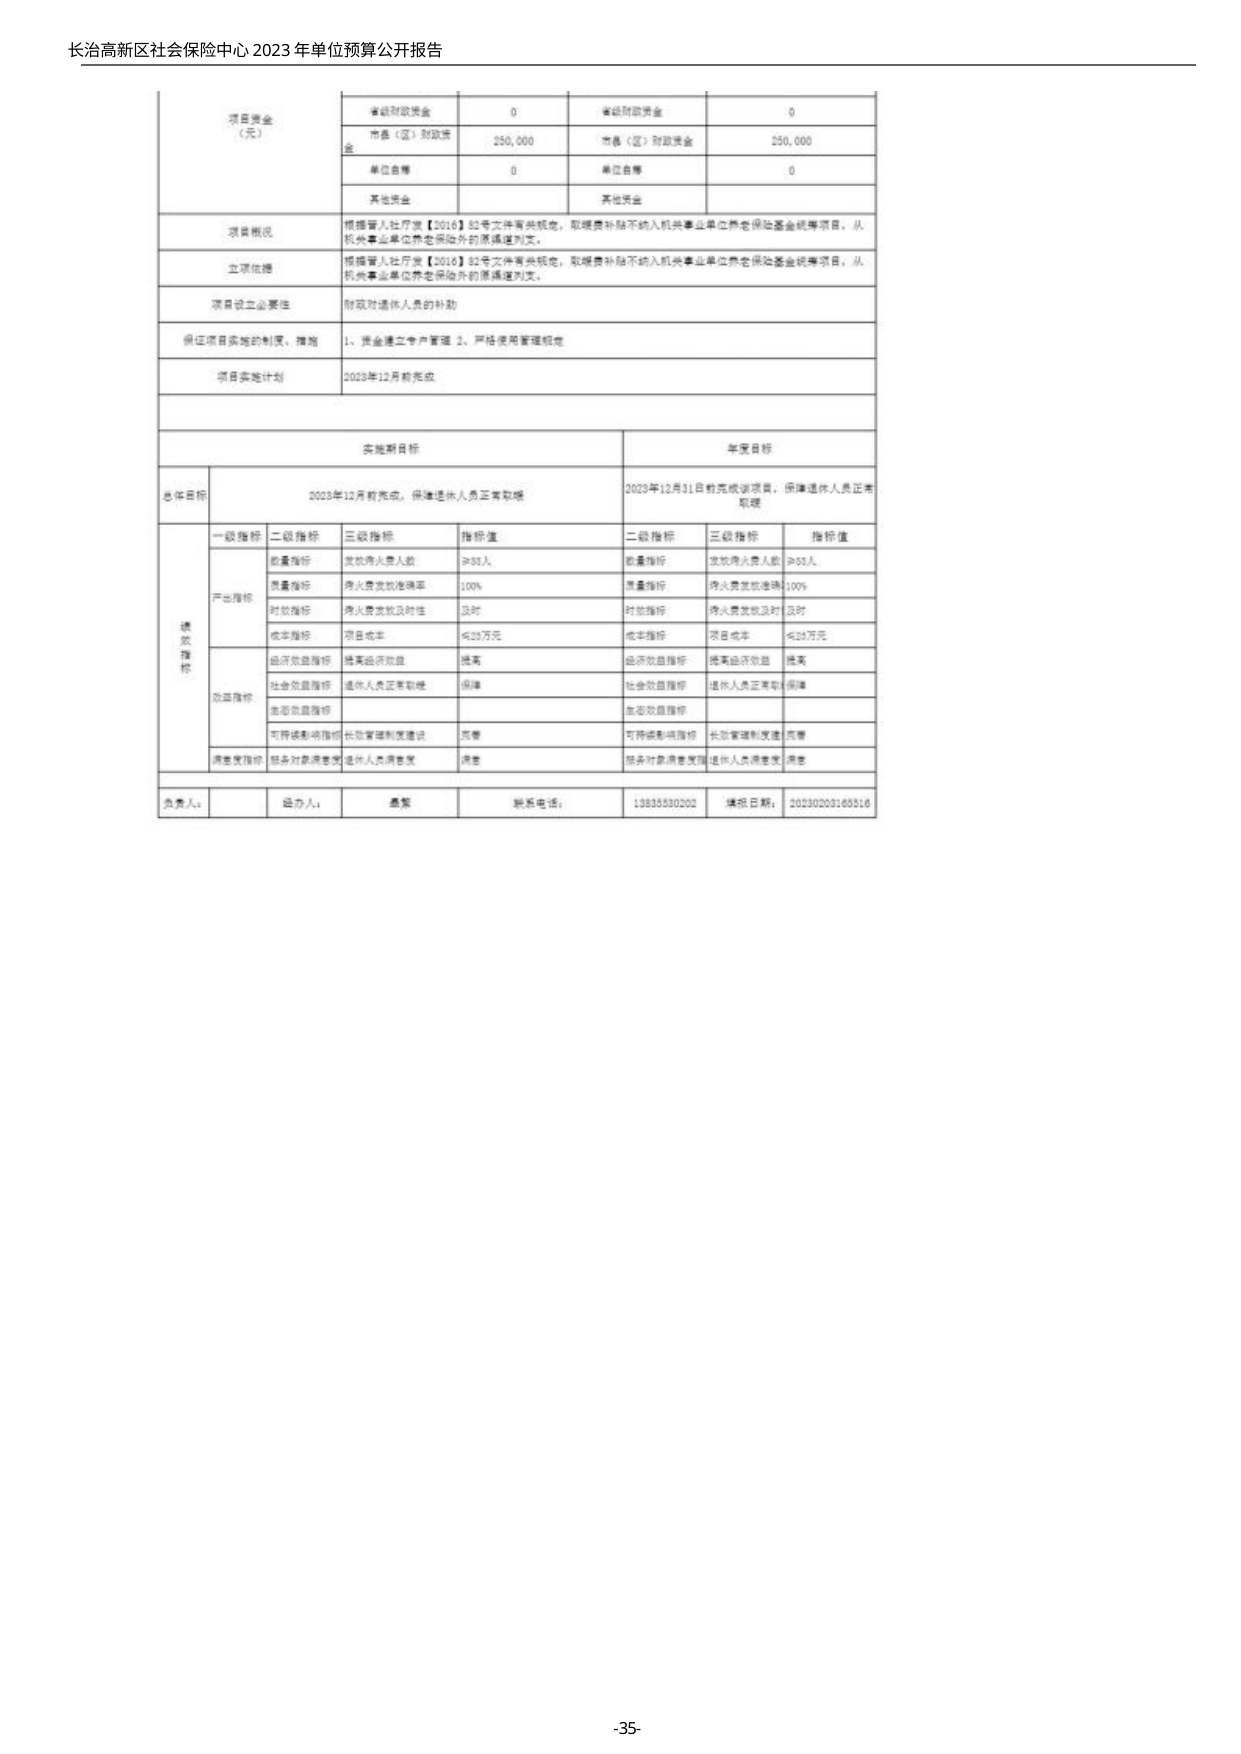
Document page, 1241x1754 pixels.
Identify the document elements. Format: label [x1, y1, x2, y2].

picture [121, 91, 998, 1095]
